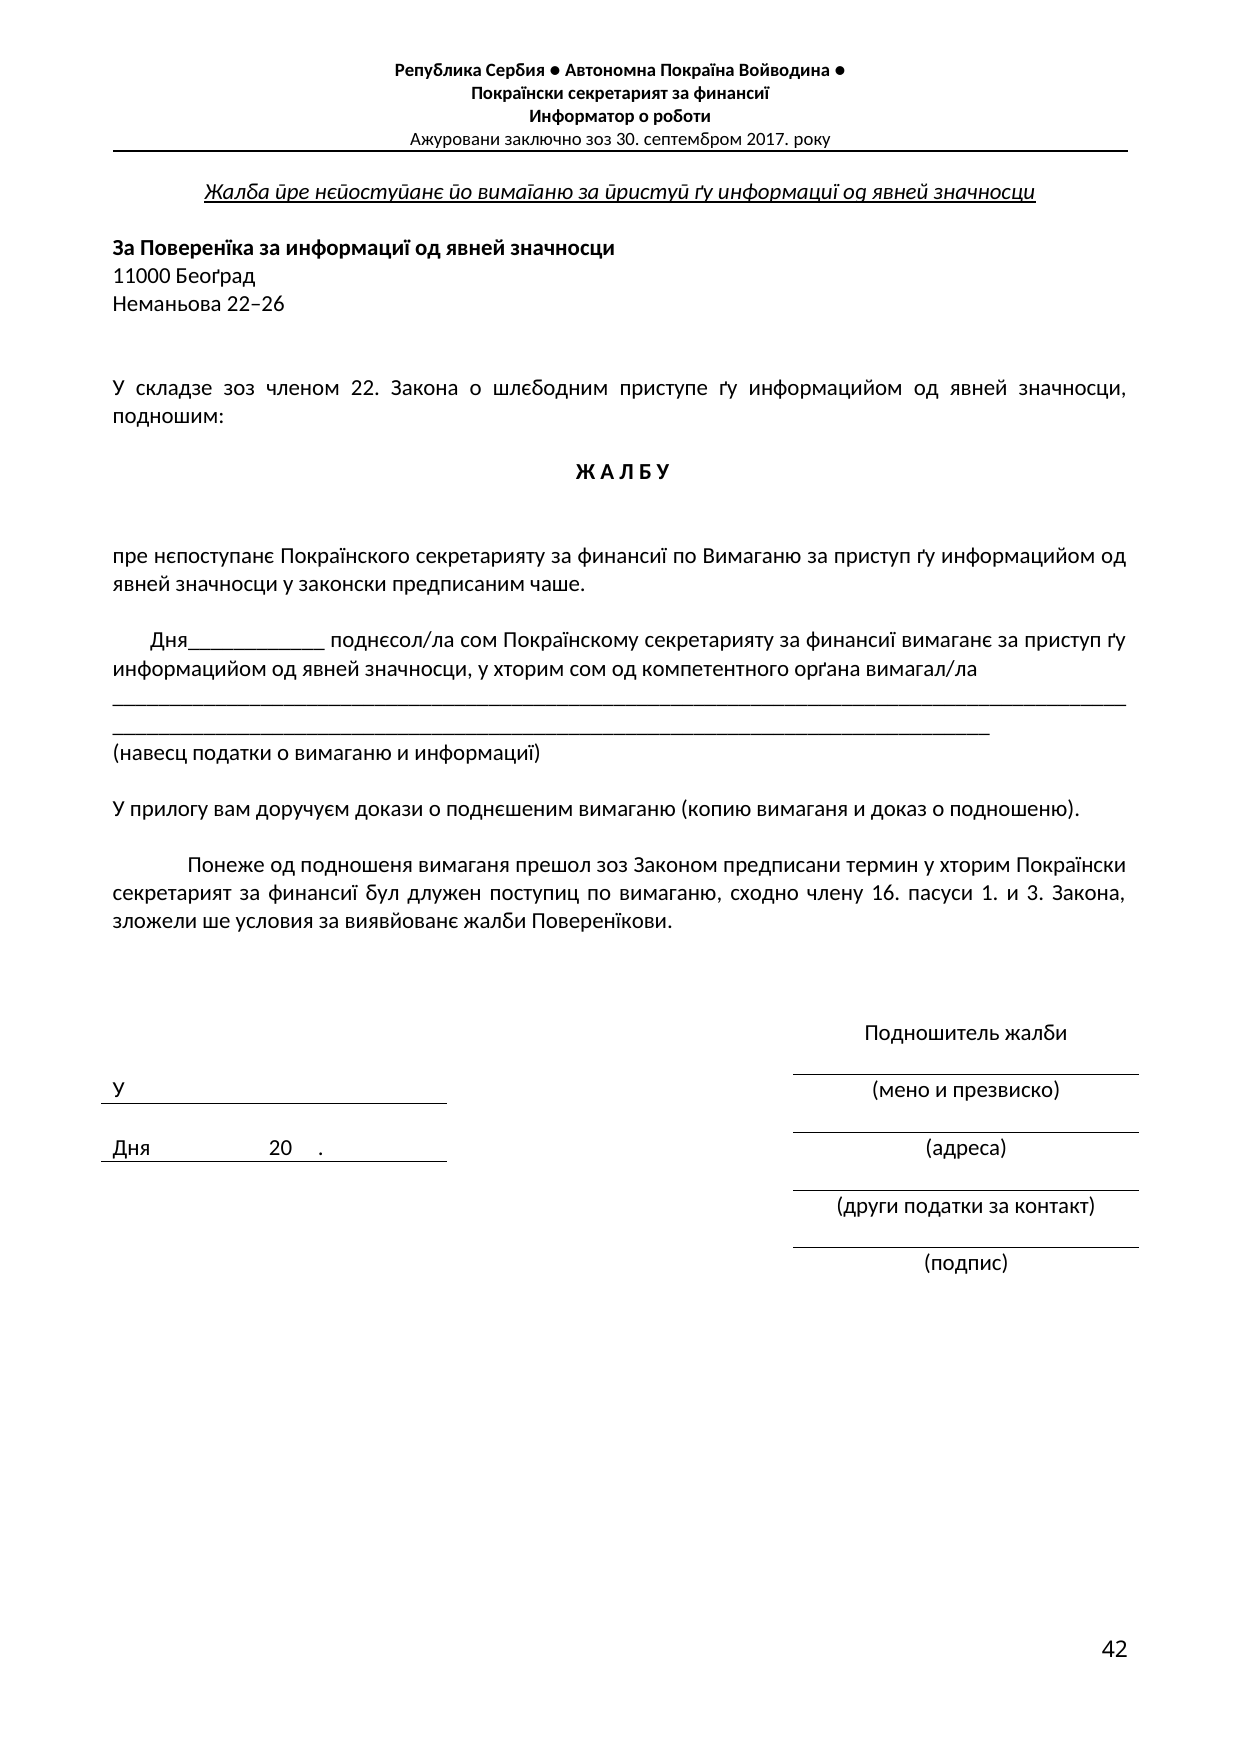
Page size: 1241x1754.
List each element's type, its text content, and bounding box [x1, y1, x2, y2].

text Понеже од подношеня вимаганя прешол зоз Законом предписани термин у хторим Покраїнски секретарият за финансиї бул длужен поступиц по вимаганю, сходно члену 16. пасуси 1. и 3. Закона, зложели ше условия за виявйованє жалби Поверенїкови. [112, 850, 1128, 934]
text Ж А Л Б У [112, 457, 1128, 486]
text Неманьова 22–26 [112, 289, 1128, 317]
text Дня____________ поднєсол/ла сом Покраїнскому секретарияту за финансиї вимаганє за приступ ґу информацийом од явней значносци, у хторим сом од компетентного орґана вимагал/ла [112, 626, 1128, 682]
text За Поверенїка за информациї од явней значносци [112, 233, 1128, 261]
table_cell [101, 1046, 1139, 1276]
text У складзе зоз членом 22. Закона о шлєбодним приступе ґу информацийом од явней значносци, подношим: [112, 373, 1128, 429]
text (навесц податки о вимаганю и информациї) [112, 738, 1128, 766]
text 11000 Беоґрад [112, 261, 1128, 289]
text ______________________________________________________________________________________________________________________________________________________________________ [112, 682, 1128, 738]
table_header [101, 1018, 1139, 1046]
text пре нєпоступанє Покраїнского секретарияту за финансиї по Вимаганю за приступ ґу информацийом од явней значносци у законски предписаним чаше. [112, 542, 1128, 598]
text Жалба пре нєпоступанє по вимаганю за приступ ґу информациї од явней значносци [112, 177, 1128, 205]
text У прилогу вам доручуєм докази о поднєшеним вимаганю (копию вимаганя и доказ о подношеню). [112, 794, 1128, 822]
